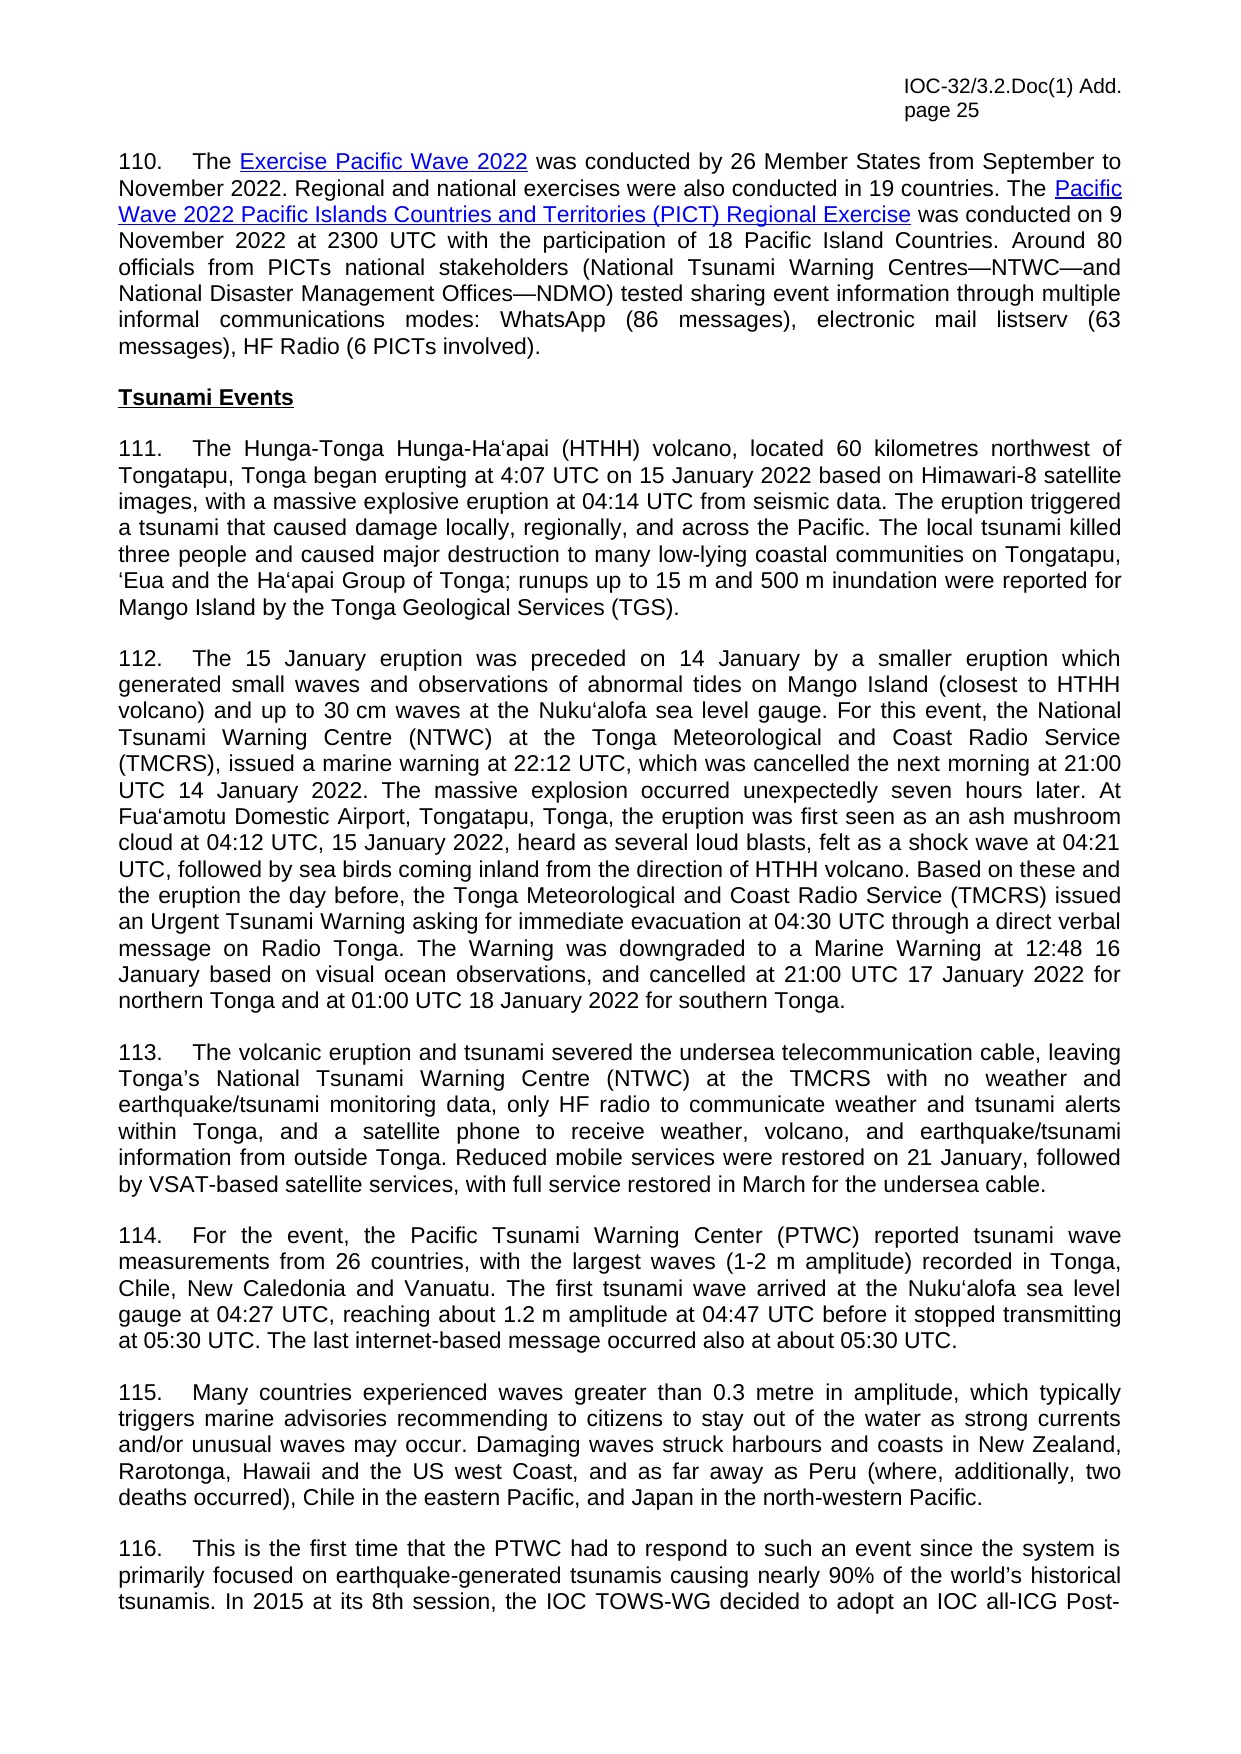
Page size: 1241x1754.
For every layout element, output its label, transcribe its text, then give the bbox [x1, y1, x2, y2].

list The Hunga-Tonga Hunga-Ha‘apai (HTHH) volcano, located 60 kilometres northwest of Tongatapu, Tonga began erupting at 4:07 UTC on 15 January 2022 based on Himawari-8 satellite images, with a massive explosive eruption at 04:14 UTC from seismic data. The eruption triggered a tsunami that caused damage locally, regionally, and across the Pacific. The local tsunami killed three people and caused major destruction to many low-lying coastal communities on Tongatapu, ‘Eua and the Ha‘apai Group of Tonga; runups up to 15 m and 500 m inundation were reported for Mango Island by the Tonga Geological Services (TGS). [118, 435, 1122, 620]
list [118, 1535, 1122, 1614]
list Many countries experienced waves greater than 0.3 metre in amplitude, which typically triggers marine advisories recommending to citizens to stay out of the water as strong currents and/or unusual waves may occur. Damaging waves struck harbours and coasts in New Zealand, Rarotonga, Hawaii and the US west Coast, and as far away as Peru (where, additionally, two deaths occurred), Chile in the eastern Pacific, and Japan in the north-western Pacific. [118, 1379, 1122, 1510]
list The Exercise Pacific Wave 2022 was conducted by 26 Member States from September to November 2022. Regional and national exercises were also conducted in 19 countries. The Pacific Wave 2022 Pacific Islands Countries and Territories (PICT) Regional Exercise was conducted on 9 November 2022 at 2300 UTC with the participation of 18 Pacific Island Countries. Around 80 officials from PICTs national stakeholders (National Tsunami Warning Centres—NTWC—and National Disaster Management Offices—NDMO) tested sharing event information through multiple informal communications modes: WhatsApp (86 messages), electronic mail listserv (63 messages), HF Radio (6 PICTs involved). [118, 148, 1122, 359]
subtitle Tsunami Events [118, 384, 1122, 410]
list For the event, the Pacific Tsunami Warning Center (PTWC) reported tsunami wave measurements from 26 countries, with the largest waves (1-2 m amplitude) recorded in Tonga, Chile, New Caledonia and Vanuatu. The first tsunami wave arrived at the Nuku‘alofa sea level gauge at 04:27 UTC, reaching about 1.2 m amplitude at 04:47 UTC before it stopped transmitting at 05:30 UTC. The last internet-based message occurred also at about 05:30 UTC. [118, 1222, 1122, 1354]
list The 15 January eruption was preceded on 14 January by a smaller eruption which generated small waves and observations of abnormal tides on Mango Island (closest to HTHH volcano) and up to 30 cm waves at the Nuku‘alofa sea level gauge. For this event, the National Tsunami Warning Centre (NTWC) at the Tonga Meteorological and Coast Radio Service (TMCRS), issued a marine warning at 22:12 UTC, which was cancelled the next morning at 21:00 UTC 14 January 2022. The massive explosion occurred unexpectedly seven hours later. At Fua‘amotu Domestic Airport, Tongatapu, Tonga, the eruption was first seen as an ash mushroom cloud at 04:12 UTC, 15 January 2022, heard as several loud blasts, felt as a shock wave at 04:21 UTC, followed by sea birds coming inland from the direction of HTHH volcano. Based on these and the eruption the day before, the Tonga Meteorological and Coast Radio Service (TMCRS) issued an Urgent Tsunami Warning asking for immediate evacuation at 04:30 UTC through a direct verbal message on Radio Tonga. The Warning was downgraded to a Marine Warning at 12:48 16 January based on visual ocean observations, and cancelled at 21:00 UTC 17 January 2022 for northern Tonga and at 01:00 UTC 18 January 2022 for southern Tonga. [118, 645, 1122, 1014]
list The volcanic eruption and tsunami severed the undersea telecommunication cable, leaving Tonga’s National Tsunami Warning Centre (NTWC) at the TMCRS with no weather and earthquake/tsunami monitoring data, only HF radio to communicate weather and tsunami alerts within Tonga, and a satellite phone to receive weather, volcano, and earthquake/tsunami information from outside Tonga. Reduced mobile services were restored on 21 January, followed by VSAT-based satellite services, with full service restored in March for the undersea cable. [118, 1039, 1122, 1197]
